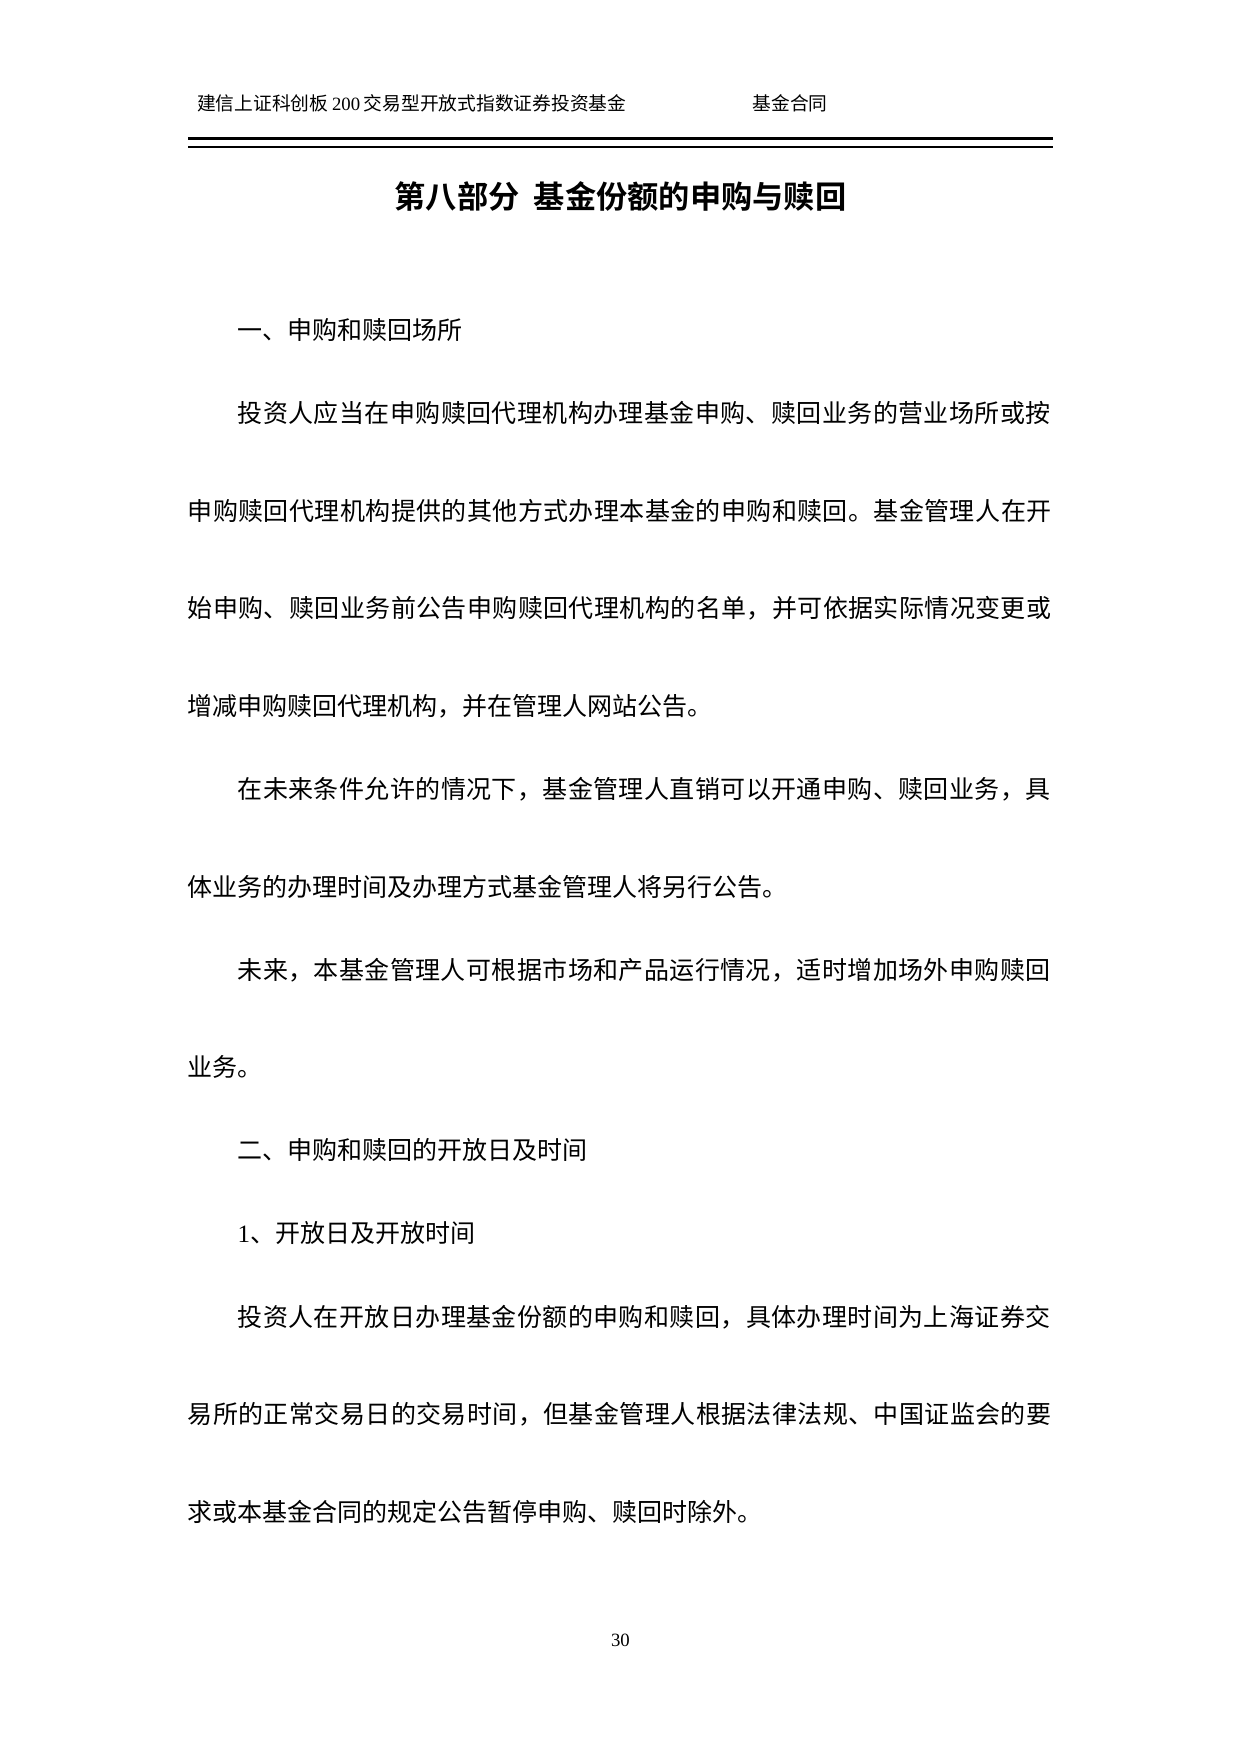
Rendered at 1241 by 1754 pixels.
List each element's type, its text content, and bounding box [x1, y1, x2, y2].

text 在未来条件允许的情况下，基金管理人直销可以开通申购、赎回业务，具体业务的办理时间及办理方式基金管理人将另行公告。 [187, 755, 1053, 918]
text 投资人应当在申购赎回代理机构办理基金申购、赎回业务的营业场所或按申购赎回代理机构提供的其他方式办理本基金的申购和赎回。基金管理人在开始申购、赎回业务前公告申购赎回代理机构的名单，并可依据实际情况变更或增减申购赎回代理机构，并在管理人网站公告。 [187, 379, 1053, 737]
text 未来，本基金管理人可根据市场和产品运行情况，适时增加场外申购赎回业务。 [187, 936, 1053, 1098]
text 1、开放日及开放时间 [187, 1199, 1053, 1264]
text 投资人在开放日办理基金份额的申购和赎回，具体办理时间为上海证券交易所的正常交易日的交易时间，但基金管理人根据法律法规、中国证监会的要求或本基金合同的规定公告暂停申购、赎回时除外。 [187, 1283, 1053, 1543]
text 一、申购和赎回场所 [237, 296, 1053, 361]
subtitle 第八部分 基金份额的申购与赎回 [187, 162, 1053, 227]
text 二、申购和赎回的开放日及时间 [187, 1116, 1053, 1181]
